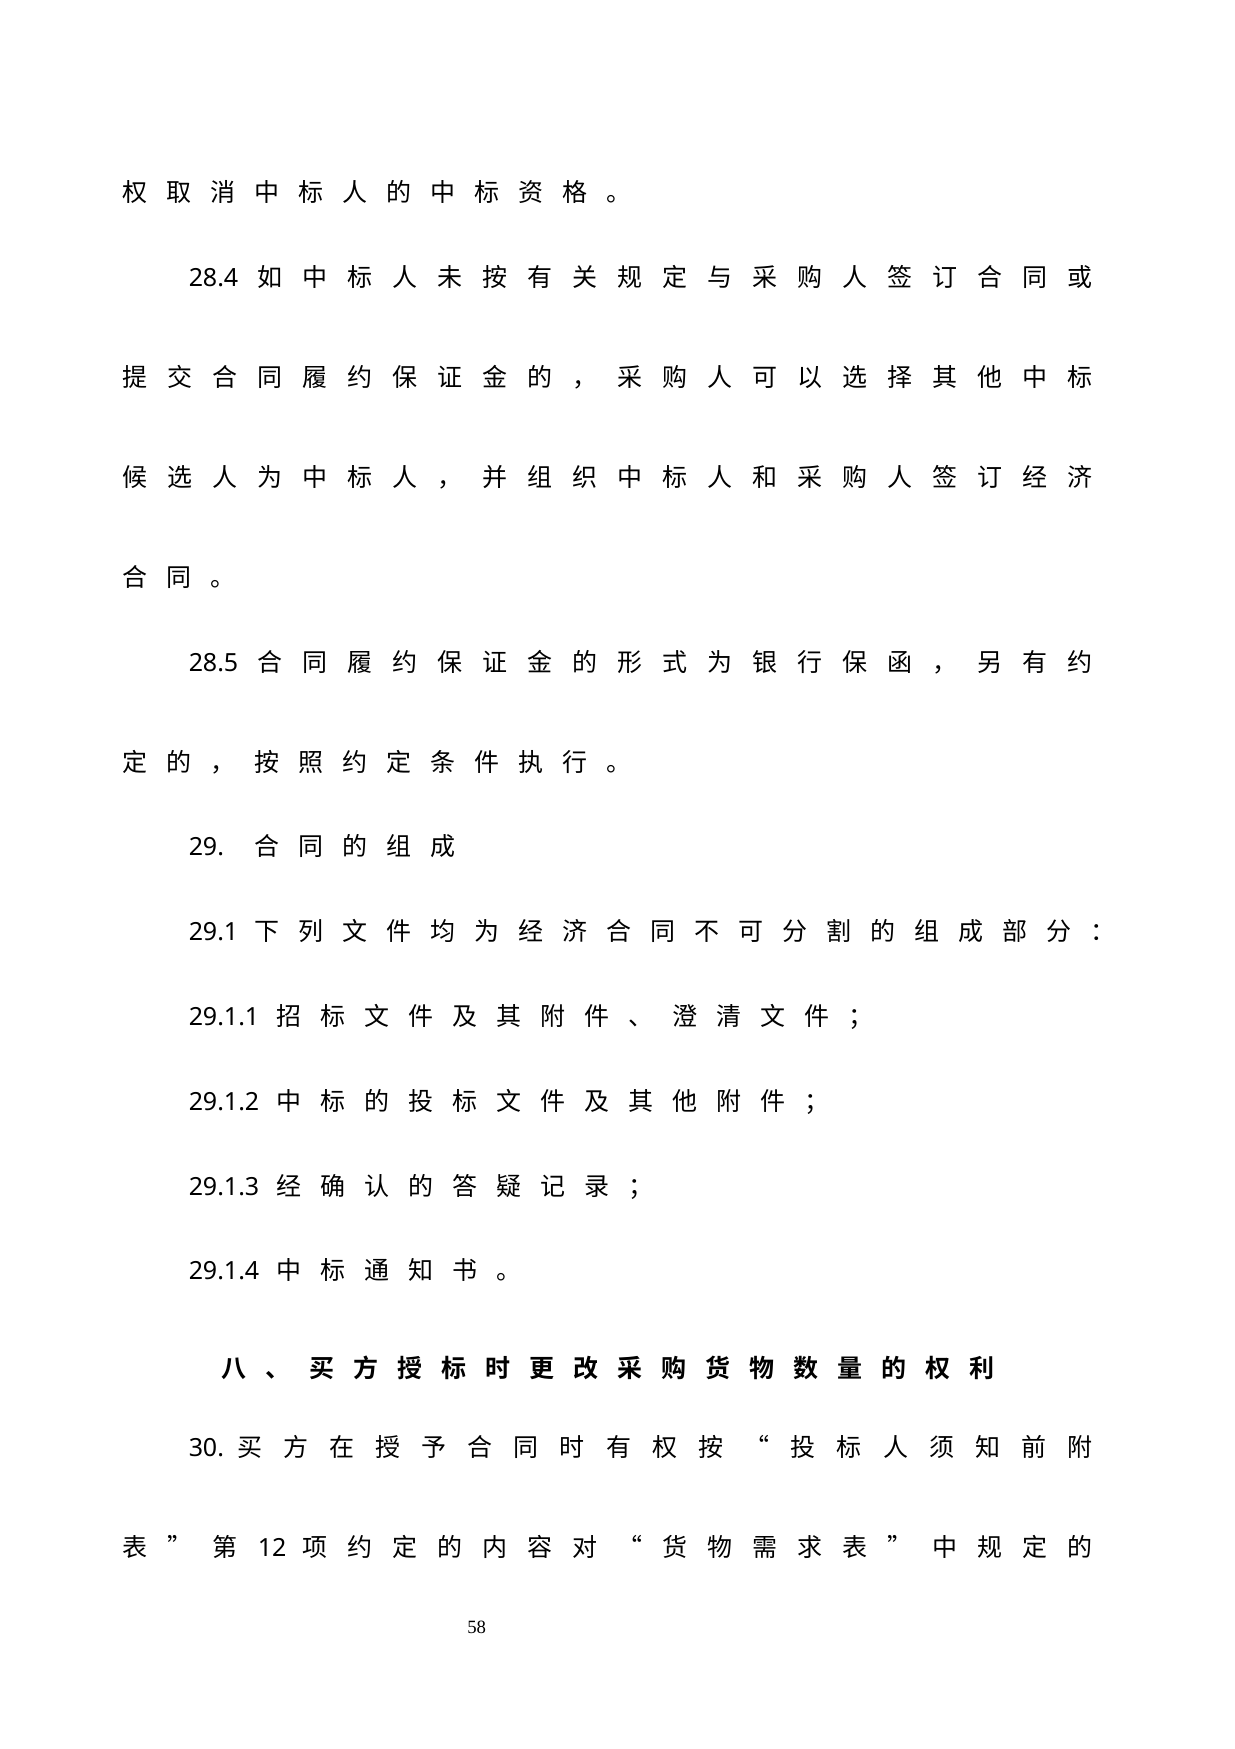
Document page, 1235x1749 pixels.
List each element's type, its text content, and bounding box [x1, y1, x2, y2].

text 28.4 如中标人未按有关规定与采购人签订合同或提交合同履约保证金的，采购人可以选择其他中标候选人为中标人，并组织中标人和采购人签订经济合同。 [123, 242, 1112, 609]
text 28.5 合同履约保证金的形式为银行保函，另有约定的，按照约定条件执行。 [123, 627, 1112, 793]
text 八、买方授标时更改采购货物数量的权利 [123, 1333, 1112, 1399]
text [123, 1412, 1112, 1579]
text 29.1 下列文件均为经济合同不可分割的组成部分： [123, 896, 1112, 963]
text 29.1.2 中标的投标文件及其他附件； [123, 1066, 1112, 1133]
text 29. 合同的组成 [123, 812, 1112, 878]
text 29.1.1 招标文件及其附件、澄清文件； [123, 981, 1112, 1048]
text 29.1.4 中标通知书。 [123, 1236, 1112, 1302]
text 29.1.3 经确认的答疑记录； [123, 1151, 1112, 1217]
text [123, 157, 1112, 224]
